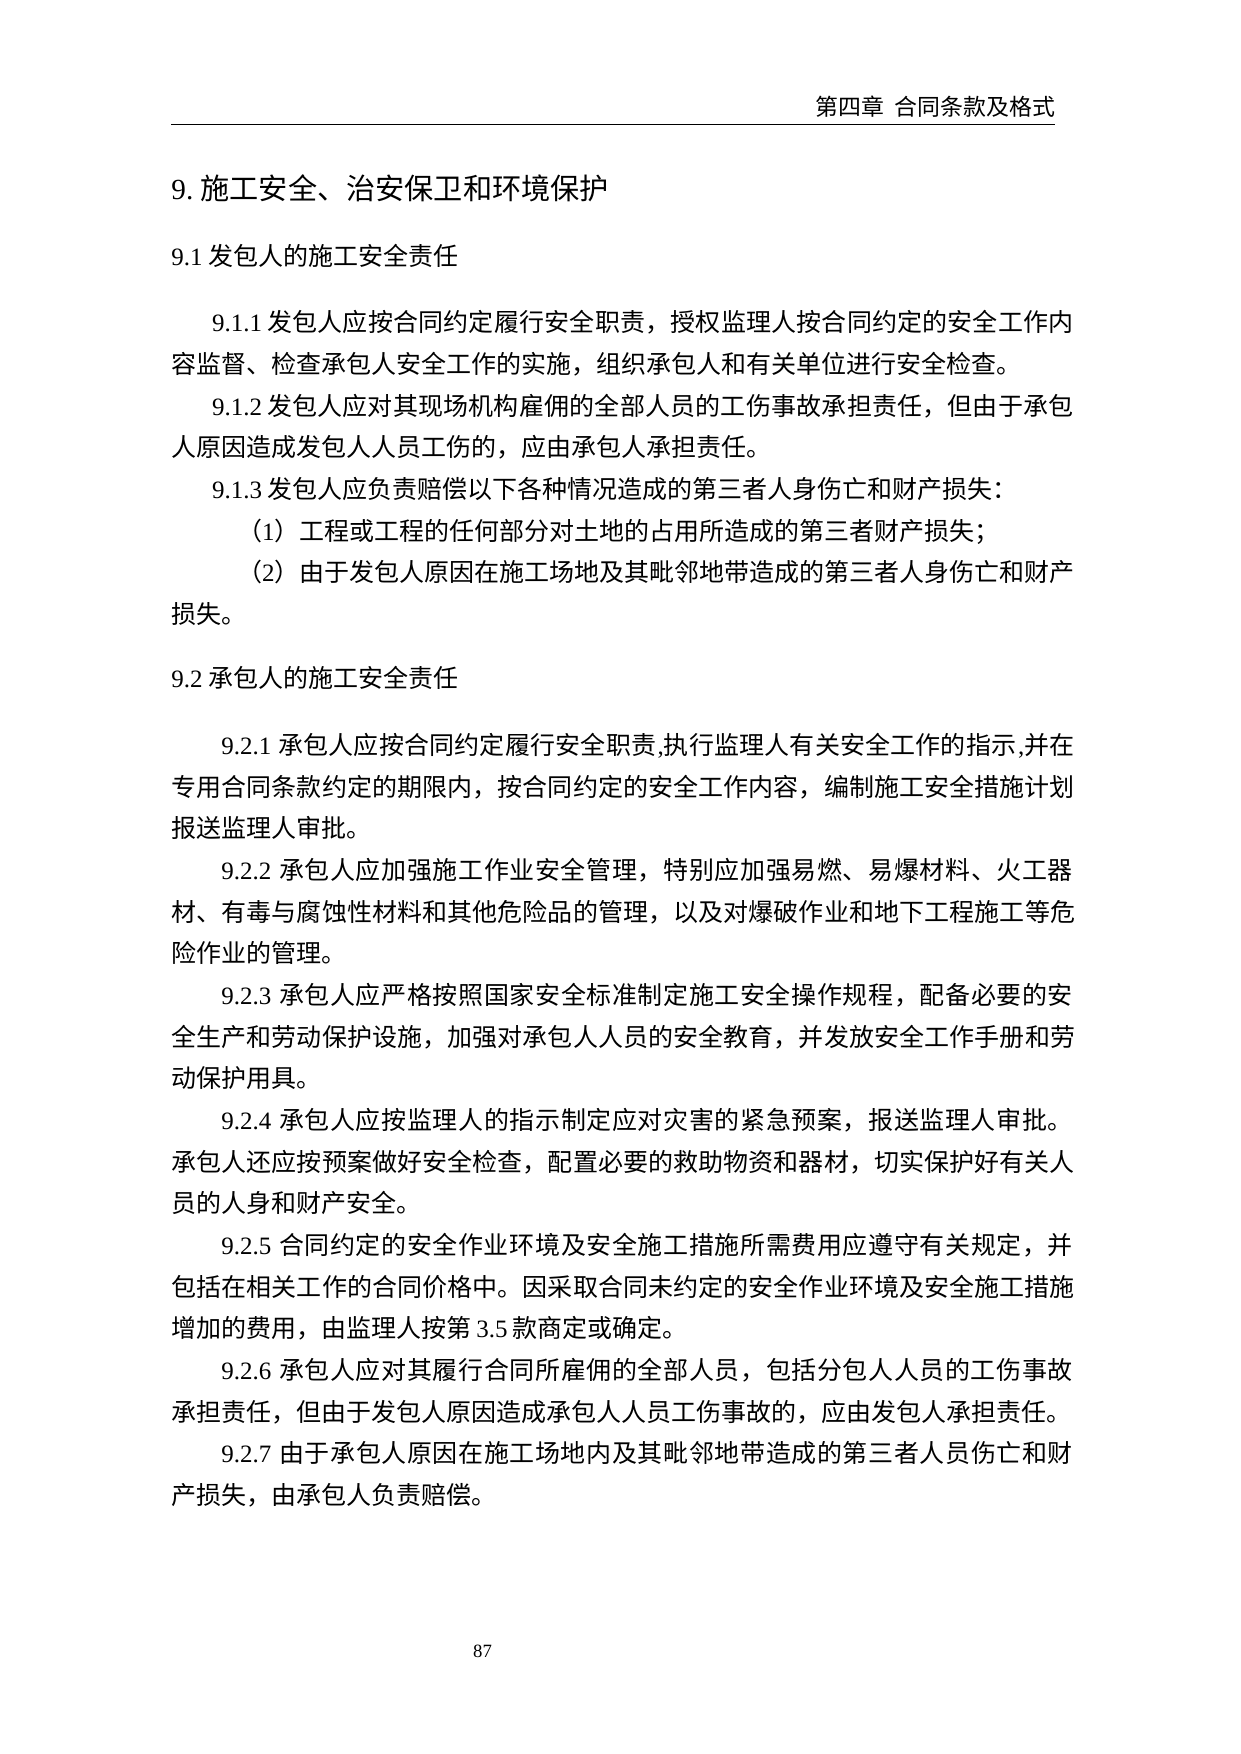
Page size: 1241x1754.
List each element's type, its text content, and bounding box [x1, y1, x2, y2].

text 9.1.2发包人应对其现场机构雇佣的全部人员的工伤事故承担责任，但由于承包人原因造成发包人人员工伤的，应由承包人承担责任。 [171, 381, 1075, 464]
text 9.2.7 由于承包人原因在施工场地内及其毗邻地带造成的第三者人员伤亡和财产损失，由承包人负责赔偿。 [171, 1428, 1075, 1512]
subtitle 9. 施工安全、治安保卫和环境保护 [171, 165, 1075, 208]
text （1）工程或工程的任何部分对土地的占用所造成的第三者财产损失； [171, 506, 1075, 547]
text 9.2.5 合同约定的安全作业环境及安全施工措施所需费用应遵守有关规定，并包括在相关工作的合同价格中。因采取合同未约定的安全作业环境及安全施工措施增加的费用，由监理人按第3.5款商定或确定。 [171, 1220, 1075, 1345]
text （2）由于发包人原因在施工场地及其毗邻地带造成的第三者人身伤亡和财产损失。 [171, 547, 1075, 631]
text 9.2.3 承包人应严格按照国家安全标准制定施工安全操作规程，配备必要的安全生产和劳动保护设施，加强对承包人人员的安全教育，并发放安全工作手册和劳动保护用具。 [171, 970, 1075, 1095]
text 9.2.4 承包人应按监理人的指示制定应对灾害的紧急预案，报送监理人审批。承包人还应按预案做好安全检查，配置必要的救助物资和器材，切实保护好有关人员的人身和财产安全。 [171, 1095, 1075, 1220]
text 9.2.2 承包人应加强施工作业安全管理，特别应加强易燃、易爆材料、火工器材、有毒与腐蚀性材料和其他危险品的管理，以及对爆破作业和地下工程施工等危险作业的管理。 [171, 845, 1075, 970]
text 9.1.3发包人应负责赔偿以下各种情况造成的第三者人身伤亡和财产损失： [171, 464, 1075, 506]
text 9.1.1发包人应按合同约定履行安全职责，授权监理人按合同约定的安全工作内容监督、检查承包人安全工作的实施，组织承包人和有关单位进行安全检查。 [171, 297, 1075, 381]
text 9.2.1 承包人应按合同约定履行安全职责,执行监理人有关安全工作的指示,并在专用合同条款约定的期限内，按合同约定的安全工作内容，编制施工安全措施计划报送监理人审批。 [171, 720, 1075, 845]
subtitle 9.1 发包人的施工安全责任 [171, 233, 1075, 272]
text 9.2.6 承包人应对其履行合同所雇佣的全部人员，包括分包人人员的工伤事故承担责任，但由于发包人原因造成承包人人员工伤事故的，应由发包人承担责任。 [171, 1345, 1075, 1428]
subtitle 9.2 承包人的施工安全责任 [171, 656, 1075, 695]
